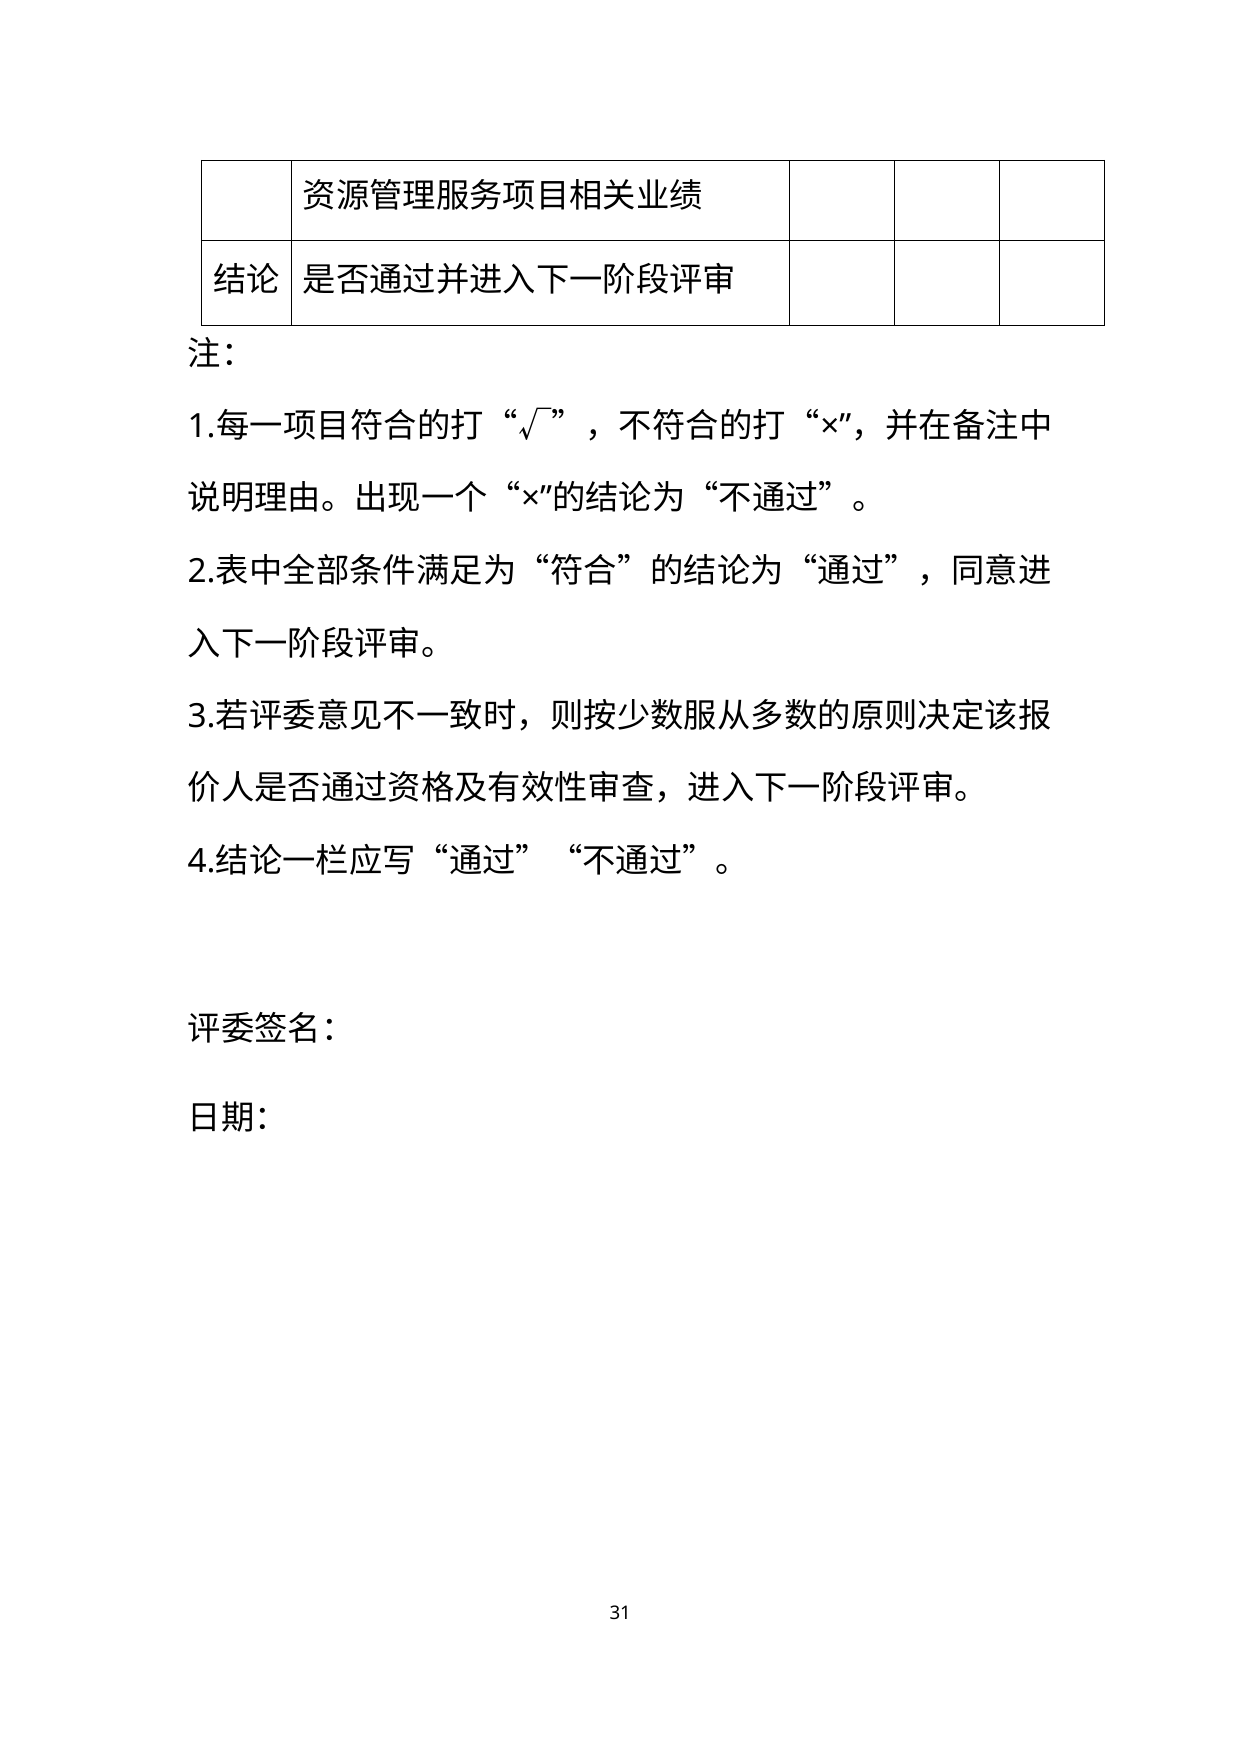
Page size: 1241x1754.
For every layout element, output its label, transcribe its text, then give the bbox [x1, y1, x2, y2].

table_cell [790, 241, 894, 325]
table_cell [1000, 161, 1104, 240]
text 评委签名： [187, 994, 1053, 1059]
table_cell [895, 161, 999, 240]
text 1.每一项目符合的打“√”，不符合的打“×”，并在备注中说明理由。出现一个“×”的结论为“不通过”。 [187, 399, 1053, 519]
table_cell 是否通过并进入下一阶段评审 [292, 241, 789, 325]
table_cell 结论 [202, 241, 291, 325]
text 3.若评委意见不一致时，则按少数服从多数的原则决定该报价人是否通过资格及有效性审查，进入下一阶段评审。 [187, 688, 1053, 809]
text 4.结论一栏应写“通过”“不通过”。 [187, 833, 1053, 882]
table_cell [790, 161, 894, 240]
table_cell [895, 241, 999, 325]
text 日期： [187, 1083, 1053, 1148]
table_cell 9 [202, 161, 291, 240]
table_cell [1000, 241, 1104, 325]
text 2.表中全部条件满足为“符合”的结论为“通过”，同意进入下一阶段评审。 [187, 544, 1053, 664]
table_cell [292, 161, 789, 240]
text 注： [187, 326, 1053, 374]
